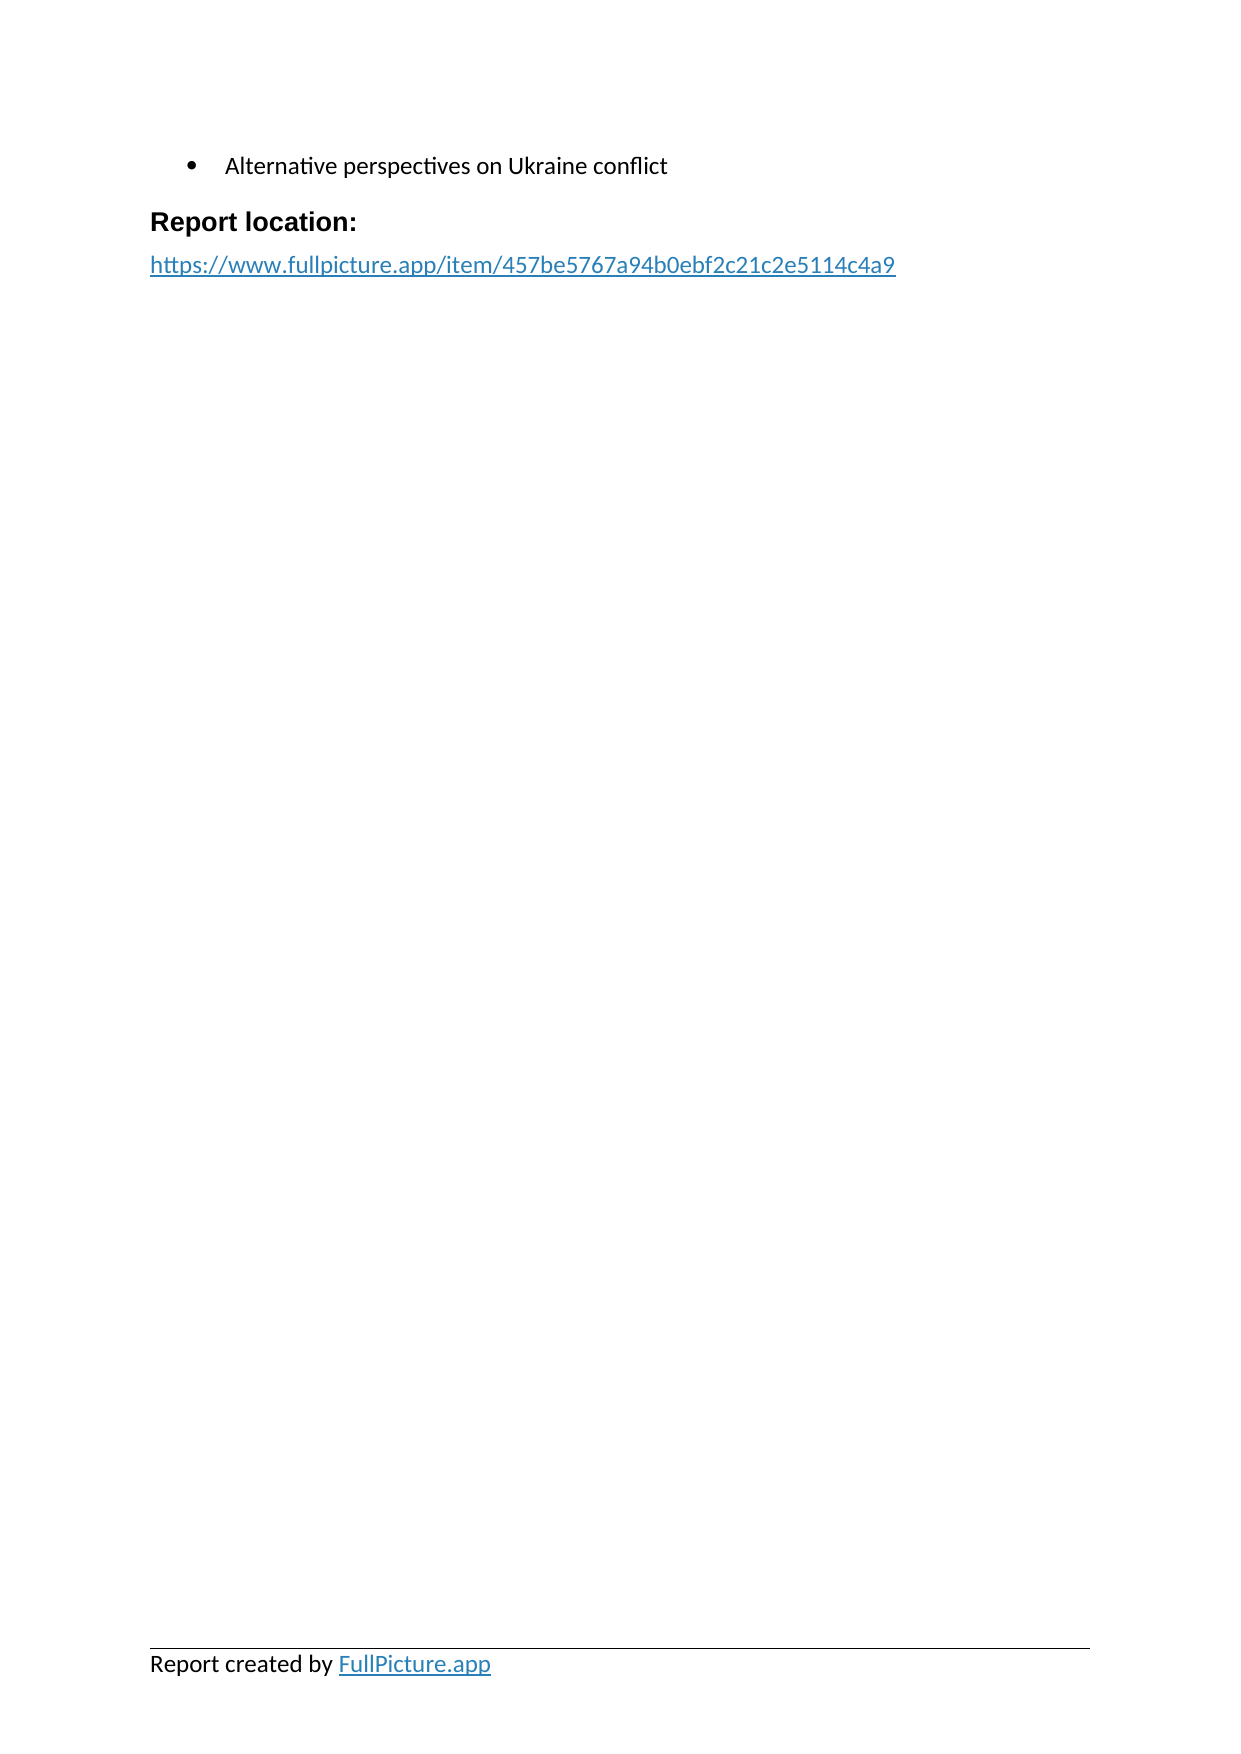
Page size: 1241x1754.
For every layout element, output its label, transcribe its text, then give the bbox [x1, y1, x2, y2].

list Alternative perspectives on Ukraine conflict [187, 150, 1090, 181]
subtitle Report location: [150, 206, 1090, 237]
text https://www.fullpicture.app/item/457be5767a94b0ebf2c21c2e5114c4a9 [150, 249, 1090, 280]
